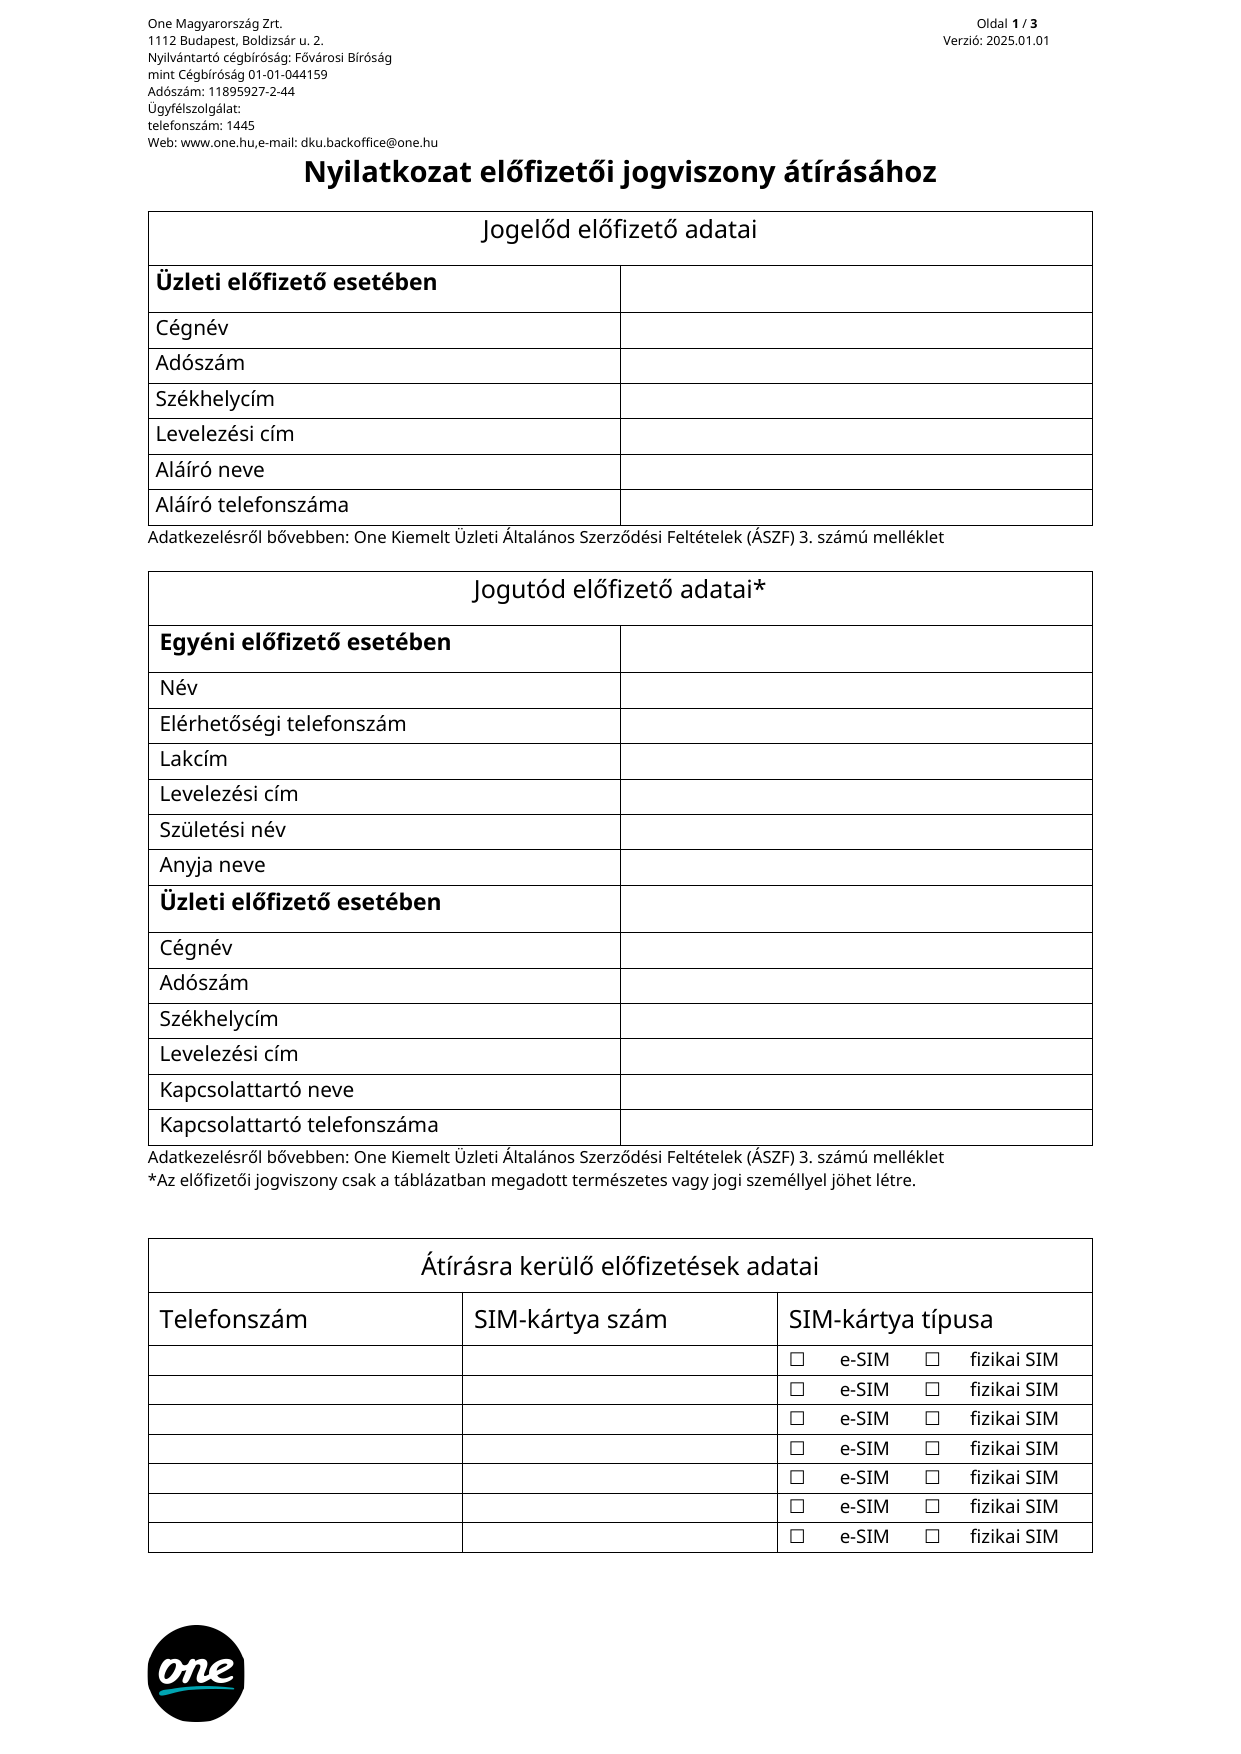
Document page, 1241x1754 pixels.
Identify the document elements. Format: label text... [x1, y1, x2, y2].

table_cell [621, 490, 1092, 524]
table_cell Adószám [149, 969, 620, 1003]
text Nyilatkozat előfizetői jogviszony átírásához [148, 151, 1093, 191]
table_cell [621, 709, 1092, 743]
text Adatkezelésről bővebben: One Kiemelt Üzleti Általános Szerződési Feltételek (ÁSZF) 3. számú melléklet [148, 1146, 1093, 1168]
table_cell [621, 780, 1092, 814]
table_cell [149, 1464, 462, 1493]
text *Az előfizetői jogviszony csak a táblázatban megadott természetes vagy jogi személlyel jöhet létre. [148, 1168, 1093, 1191]
table_cell [621, 1039, 1092, 1074]
table_cell Aláíró telefonszáma [149, 490, 620, 524]
table_header Jogelőd előfizető adatai [149, 212, 1092, 265]
table_cell [149, 1494, 462, 1522]
table_cell e-SIM fizikai SIM [778, 1523, 1092, 1552]
table_cell [621, 673, 1092, 708]
table_cell [463, 1494, 777, 1522]
table_cell [621, 933, 1092, 967]
table_cell e-SIM fizikai SIM [778, 1405, 1092, 1434]
table_cell [149, 1435, 462, 1463]
table_cell [621, 349, 1092, 383]
picture [147, 1625, 245, 1722]
table_cell e-SIM fizikai SIM [778, 1346, 1092, 1375]
table_cell e-SIM fizikai SIM [778, 1376, 1092, 1404]
table_cell Egyéni előfizető esetében [149, 626, 620, 672]
table_cell [621, 1075, 1092, 1109]
table_cell [463, 1346, 777, 1375]
table_cell [463, 1523, 777, 1552]
table_cell [621, 626, 1092, 672]
table_cell [463, 1435, 777, 1463]
table_cell Név [149, 673, 620, 708]
table_cell Kapcsolattartó telefonszáma [149, 1110, 620, 1144]
table_cell [621, 815, 1092, 849]
table_cell Adószám [149, 349, 620, 383]
table_cell [149, 1523, 462, 1552]
table_cell Levelezési cím [149, 780, 620, 814]
table_cell Levelezési cím [149, 419, 620, 454]
table_cell [621, 384, 1092, 418]
table_cell Cégnév [149, 933, 620, 967]
table_header Jogutód előfizető adatai* [149, 572, 1092, 625]
table_cell Lakcím [149, 744, 620, 778]
table_cell [149, 1376, 462, 1404]
table_cell [149, 1405, 462, 1434]
table_cell [621, 266, 1092, 312]
table_cell [621, 1004, 1092, 1038]
table_cell [621, 455, 1092, 489]
table_cell Levelezési cím [149, 1039, 620, 1074]
table_cell Cégnév [149, 313, 620, 347]
table_cell e-SIM fizikai SIM [778, 1464, 1092, 1493]
table_cell [621, 969, 1092, 1003]
table_cell SIM-kártya szám [463, 1293, 777, 1345]
table_cell [463, 1376, 777, 1404]
table_cell Anyja neve [149, 850, 620, 885]
table_cell e-SIM fizikai SIM [778, 1435, 1092, 1463]
table_cell [621, 419, 1092, 454]
table_cell Elérhetőségi telefonszám [149, 709, 620, 743]
table_cell Születési név [149, 815, 620, 849]
table_cell [621, 850, 1092, 885]
table_cell [621, 313, 1092, 347]
table_cell Székhelycím [149, 384, 620, 418]
text Adatkezelésről bővebben: One Kiemelt Üzleti Általános Szerződési Feltételek (ÁSZF) 3. számú melléklet [148, 526, 1093, 548]
table_header Átírásra kerülő előfizetések adatai [149, 1239, 1092, 1292]
table_cell Telefonszám [149, 1293, 462, 1345]
table_cell Üzleti előfizető esetében [149, 886, 620, 932]
table_cell [621, 1110, 1092, 1144]
table_cell [149, 1346, 462, 1375]
table_cell [621, 744, 1092, 778]
table_cell [463, 1405, 777, 1434]
table_cell Székhelycím [149, 1004, 620, 1038]
table_cell [621, 886, 1092, 932]
table_cell Kapcsolattartó neve [149, 1075, 620, 1109]
table_cell Üzleti előfizető esetében [149, 266, 620, 312]
table_cell SIM-kártya típusa [778, 1293, 1092, 1345]
table_cell Aláíró neve [149, 455, 620, 489]
table_cell e-SIM fizikai SIM [778, 1494, 1092, 1522]
table_cell [463, 1464, 777, 1493]
